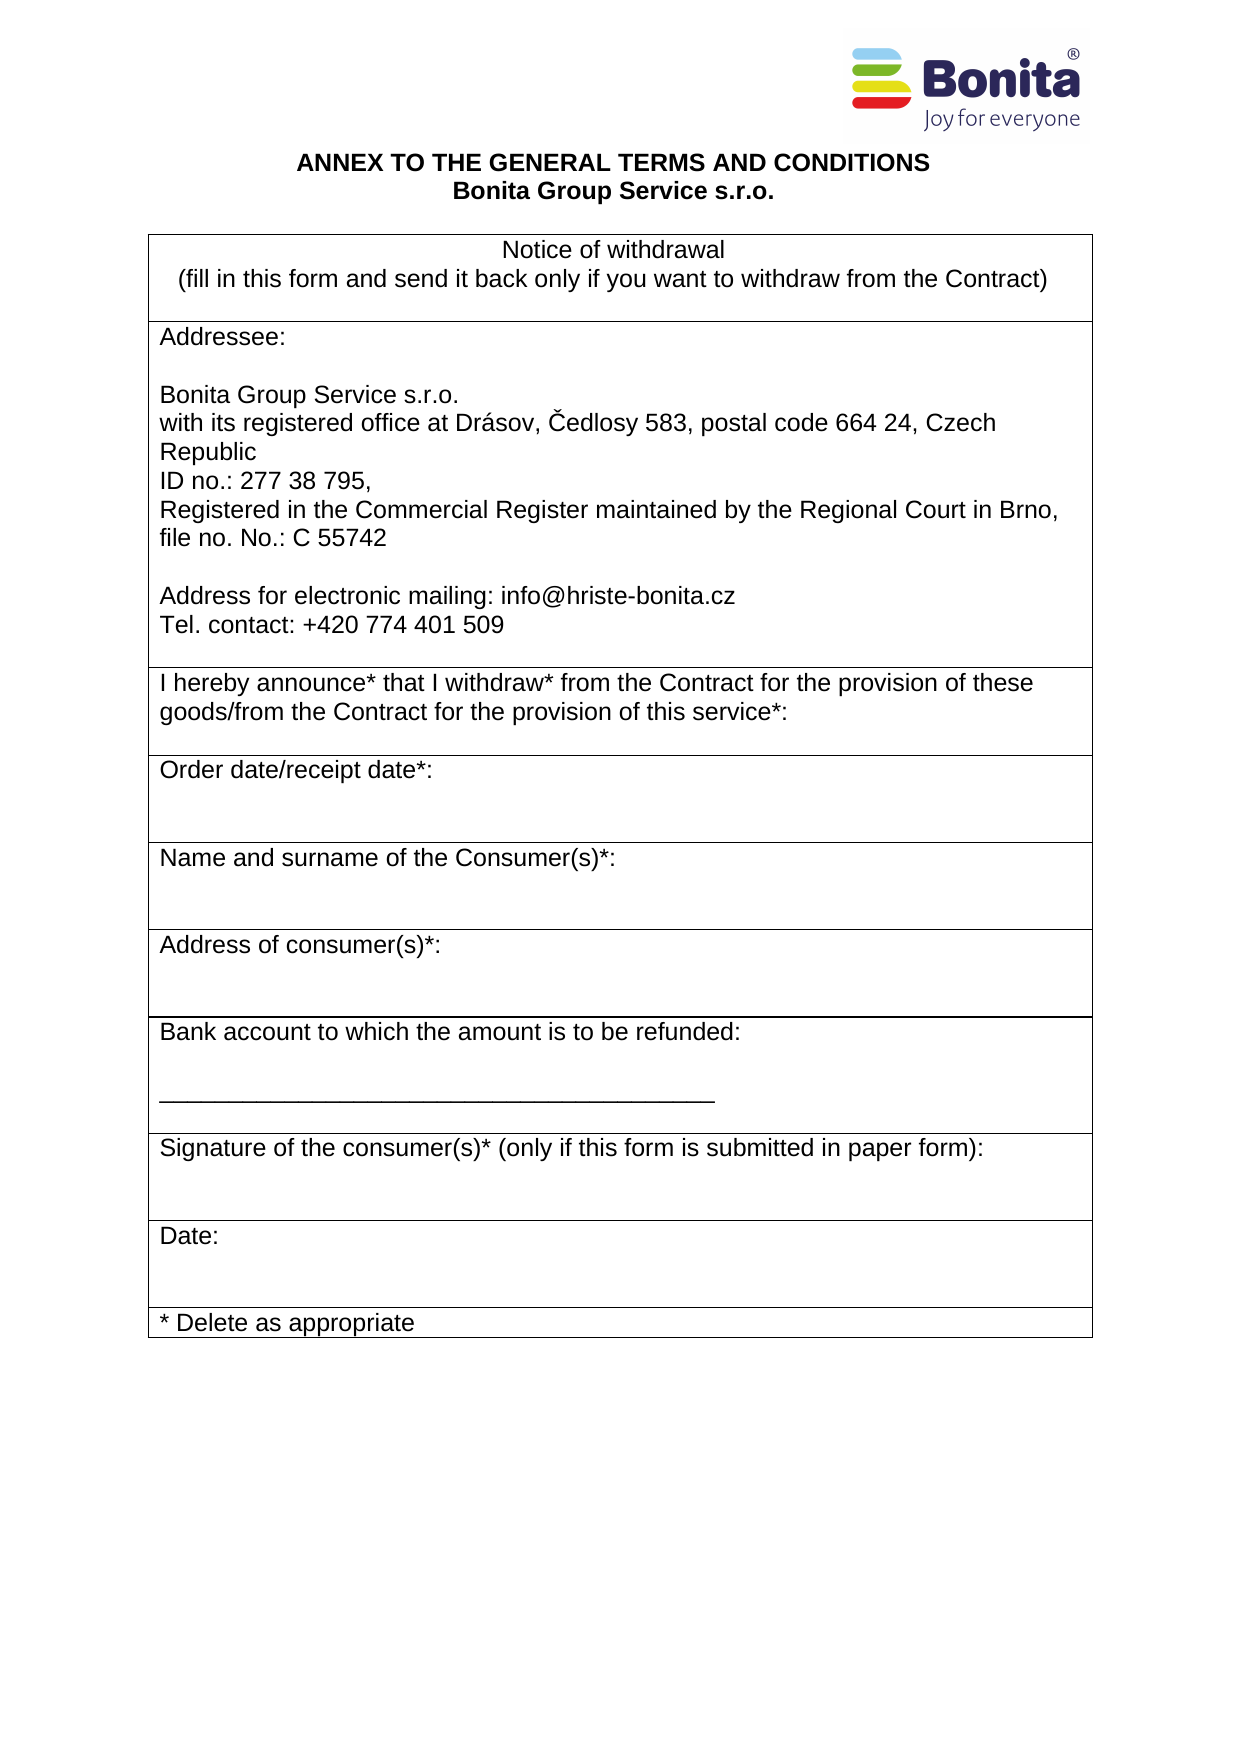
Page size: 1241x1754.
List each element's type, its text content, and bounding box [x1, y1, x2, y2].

table_cell Name and surname of the Consumer(s)*: [149, 843, 1092, 929]
text Bonita Group Service s.r.o. [148, 176, 1079, 205]
text ANNEX TO THE GENERAL TERMS AND CONDITIONS [148, 148, 1079, 176]
table_cell * Delete as appropriate [149, 1308, 1092, 1337]
picture [842, 28, 1090, 144]
table_cell Signature of the consumer(s)* (only if this form is submitted in paper form): [149, 1134, 1092, 1220]
table_cell Address of consumer(s)*: [149, 930, 1092, 1016]
table_cell I hereby announce* that I withdraw* from the Contract for the provision of these goods/from the Contract for the provision of this service*: [149, 668, 1092, 754]
table_header Notice of withdrawal (fill in this form and send it back only if you want to withdraw from the Contract) [149, 235, 1092, 321]
table_cell Date: [149, 1221, 1092, 1307]
table_cell Bank account to which the amount is to be refunded: ________________________________________ [149, 1018, 1092, 1132]
table_cell Addressee: Bonita Group Service s.r.o. with its registered office at Drásov, Čedlosy 583, postal code 664 24, Czech Republic ID no.: 277 38 795, Registered in the Commercial Register maintained by the Regional Court in Brno, file no. No.: C 55742 Address for electronic mailing: info@hriste-bonita.cz Tel. contact: +420 774 401 509 [149, 322, 1092, 667]
table_cell Order date/receipt date*: [149, 756, 1092, 842]
